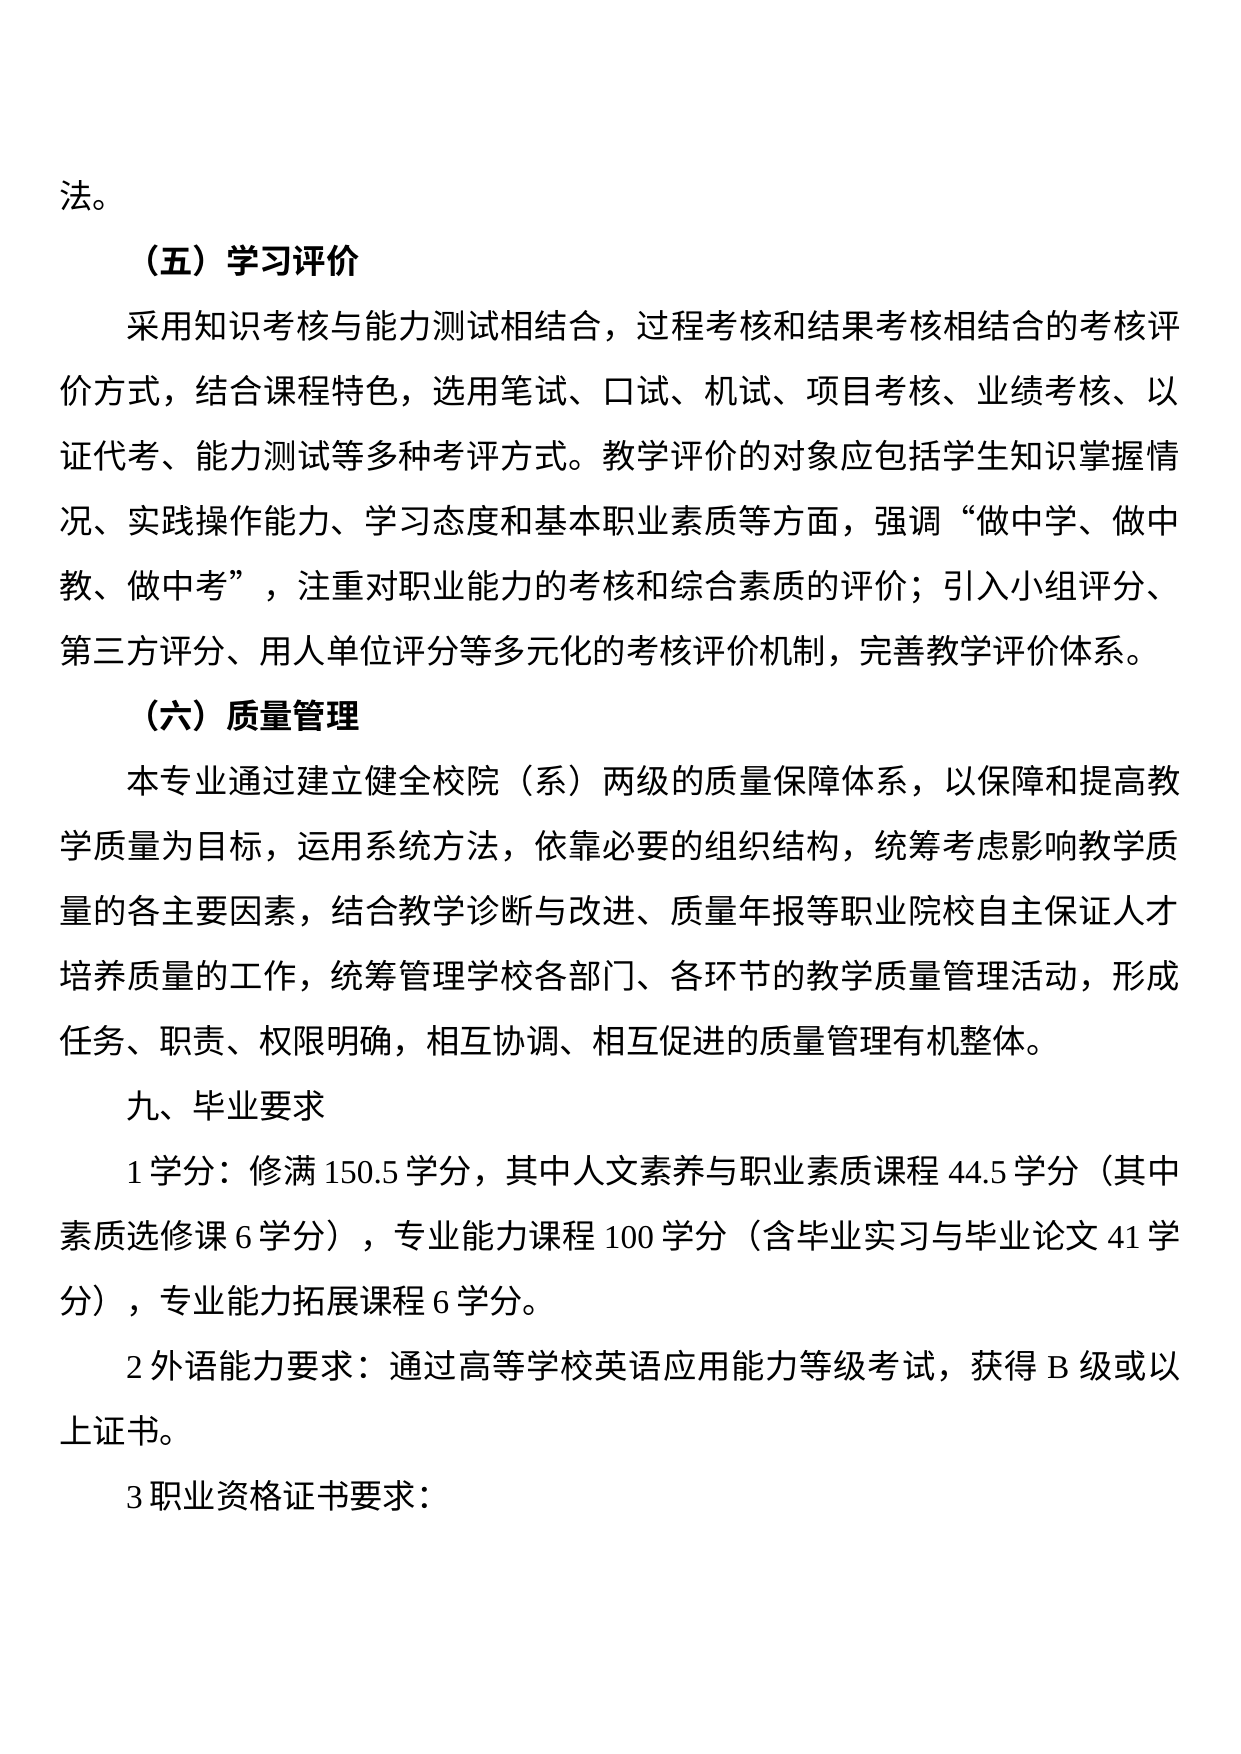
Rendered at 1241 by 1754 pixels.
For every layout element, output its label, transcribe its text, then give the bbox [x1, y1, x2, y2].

text 采用知识考核与能力测试相结合，过程考核和结果考核相结合的考核评价方式，结合课程特色，选用笔试、口试、机试、项目考核、业绩考核、以证代考、能力测试等多种考评方式。教学评价的对象应包括学生知识掌握情况、实践操作能力、学习态度和基本职业素质等方面，强调“做中学、做中教、做中考”，注重对职业能力的考核和综合素质的评价；引入小组评分、第三方评分、用人单位评分等多元化的考核评价机制，完善教学评价体系。 [59, 292, 1181, 682]
text （六）质量管理 [59, 682, 1181, 747]
text 九、毕业要求 [59, 1072, 1181, 1137]
text 本专业通过建立健全校院（系）两级的质量保障体系，以保障和提高教学质量为目标，运用系统方法，依靠必要的组织结构，统筹考虑影响教学质量的各主要因素，结合教学诊断与改进、质量年报等职业院校自主保证人才培养质量的工作，统筹管理学校各部门、各环节的教学质量管理活动，形成任务、职责、权限明确，相互协调、相互促进的质量管理有机整体。 [59, 747, 1181, 1072]
text 3职业资格证书要求： [59, 1462, 1181, 1527]
text 2外语能力要求：通过高等学校英语应用能力等级考试，获得B 级或以上证书。 [59, 1332, 1181, 1462]
text 1学分：修满150.5学分，其中人文素养与职业素质课程44.5学分（其中素质选修课6学分），专业能力课程100学分（含毕业实习与毕业论文41学分），专业能力拓展课程6学分。 [59, 1137, 1181, 1332]
text （五）学习评价 [59, 227, 1181, 292]
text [59, 162, 1181, 227]
